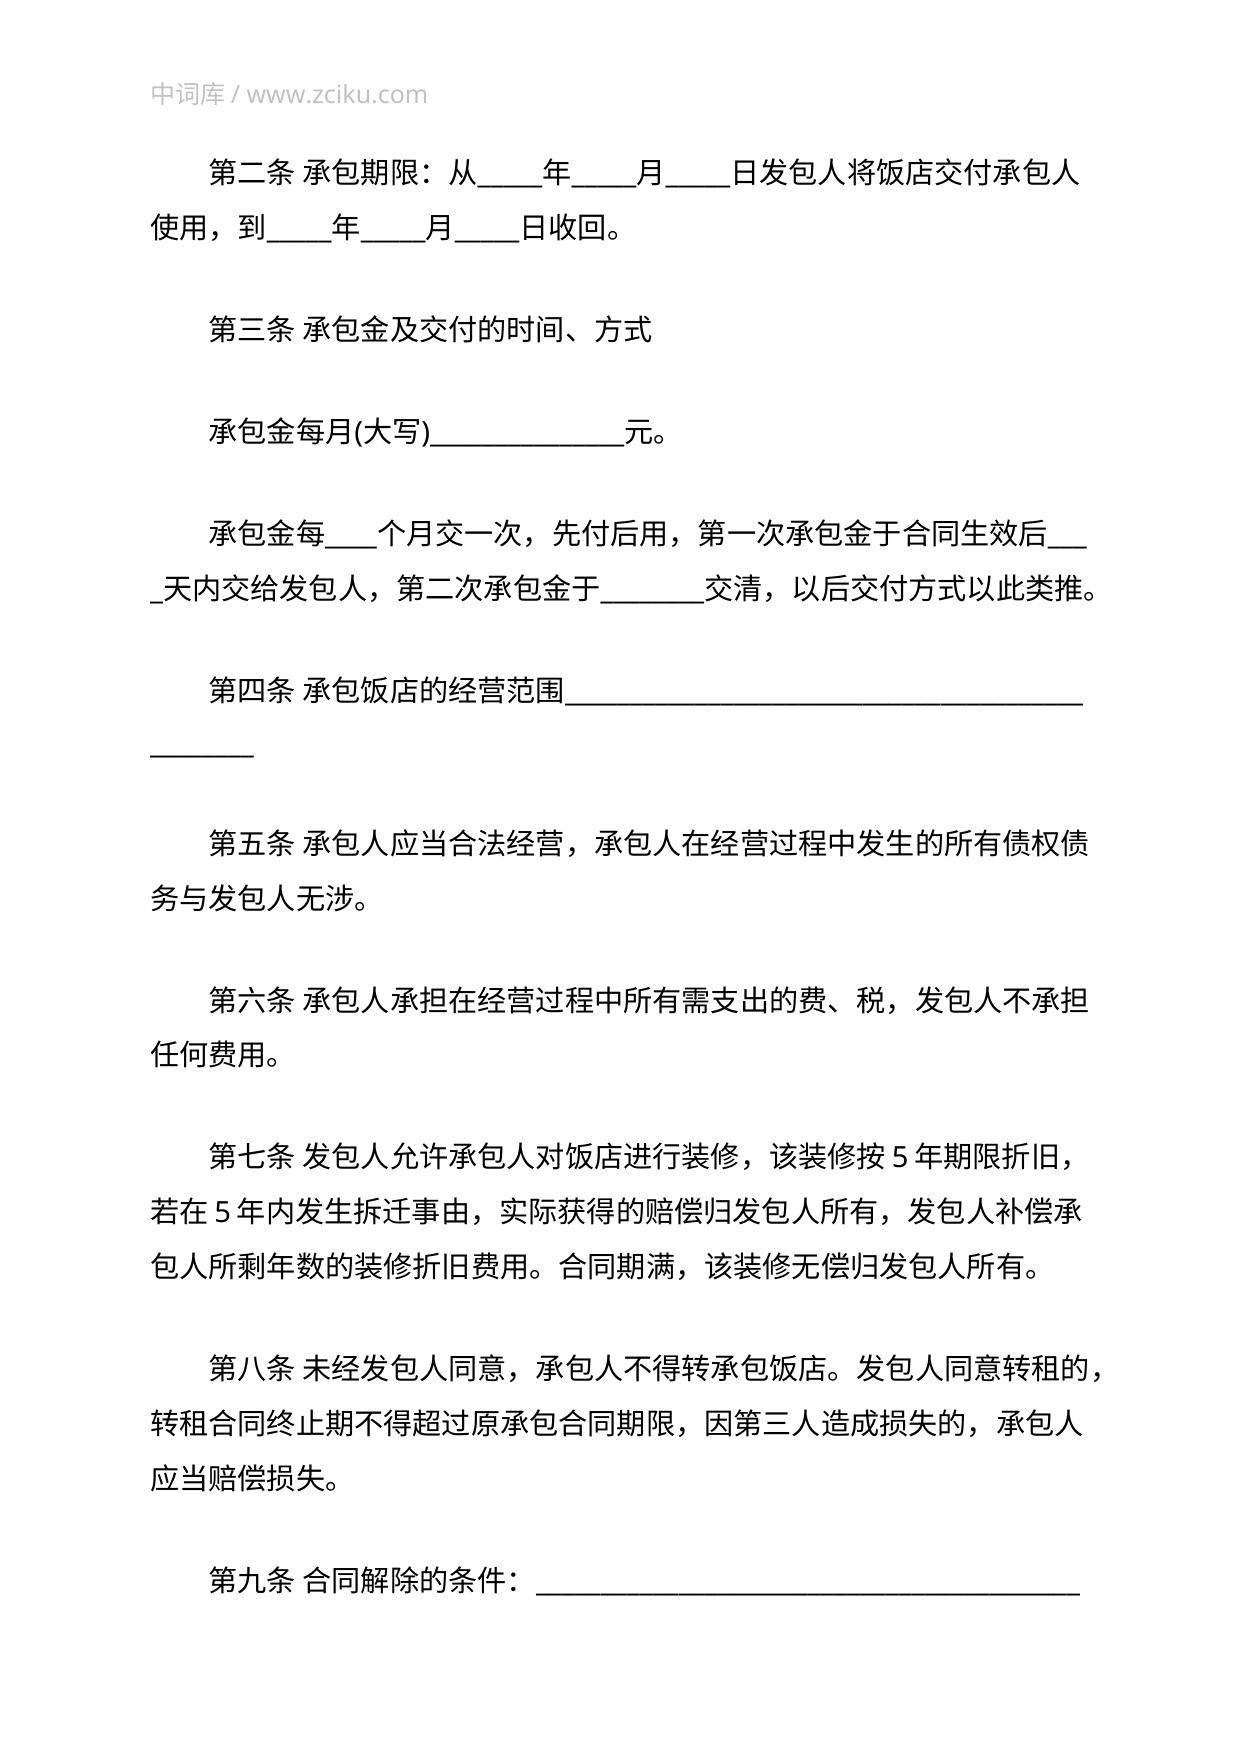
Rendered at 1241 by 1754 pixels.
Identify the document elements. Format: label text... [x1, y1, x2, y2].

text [150, 1557, 1090, 1599]
text 第五条 承包人应当合法经营，承包人在经营过程中发生的所有债权债务与发包人无涉。 [150, 820, 1090, 918]
text 第二条 承包期限：从_____年_____月_____日发包人将饭店交付承包人使用，到_____年_____月_____日收回。 [150, 150, 1090, 247]
text 承包金每月(大写)_______________元。 [150, 409, 1090, 451]
text 第四条 承包饭店的经营范围________________________________________________ [150, 668, 1090, 762]
text 第六条 承包人承担在经营过程中所有需支出的费、税，发包人不承担任何费用。 [150, 977, 1090, 1074]
text 第七条 发包人允许承包人对饭店进行装修，该装修按5年期限折旧，若在5年内发生拆迁事由，实际获得的赔偿归发包人所有，发包人补偿承包人所剩年数的装修折旧费用。合同期满，该装修无偿归发包人所有。 [150, 1134, 1090, 1286]
text 承包金每____个月交一次，先付后用，第一次承包金于合同生效后____天内交给发包人，第二次承包金于________交清，以后交付方式以此类推。 [150, 511, 1090, 608]
text 第八条 未经发包人同意，承包人不得转承包饭店。发包人同意转租的，转租合同终止期不得超过原承包合同期限，因第三人造成损失的，承包人应当赔偿损失。 [150, 1346, 1090, 1498]
text 第三条 承包金及交付的时间、方式 [150, 307, 1090, 349]
